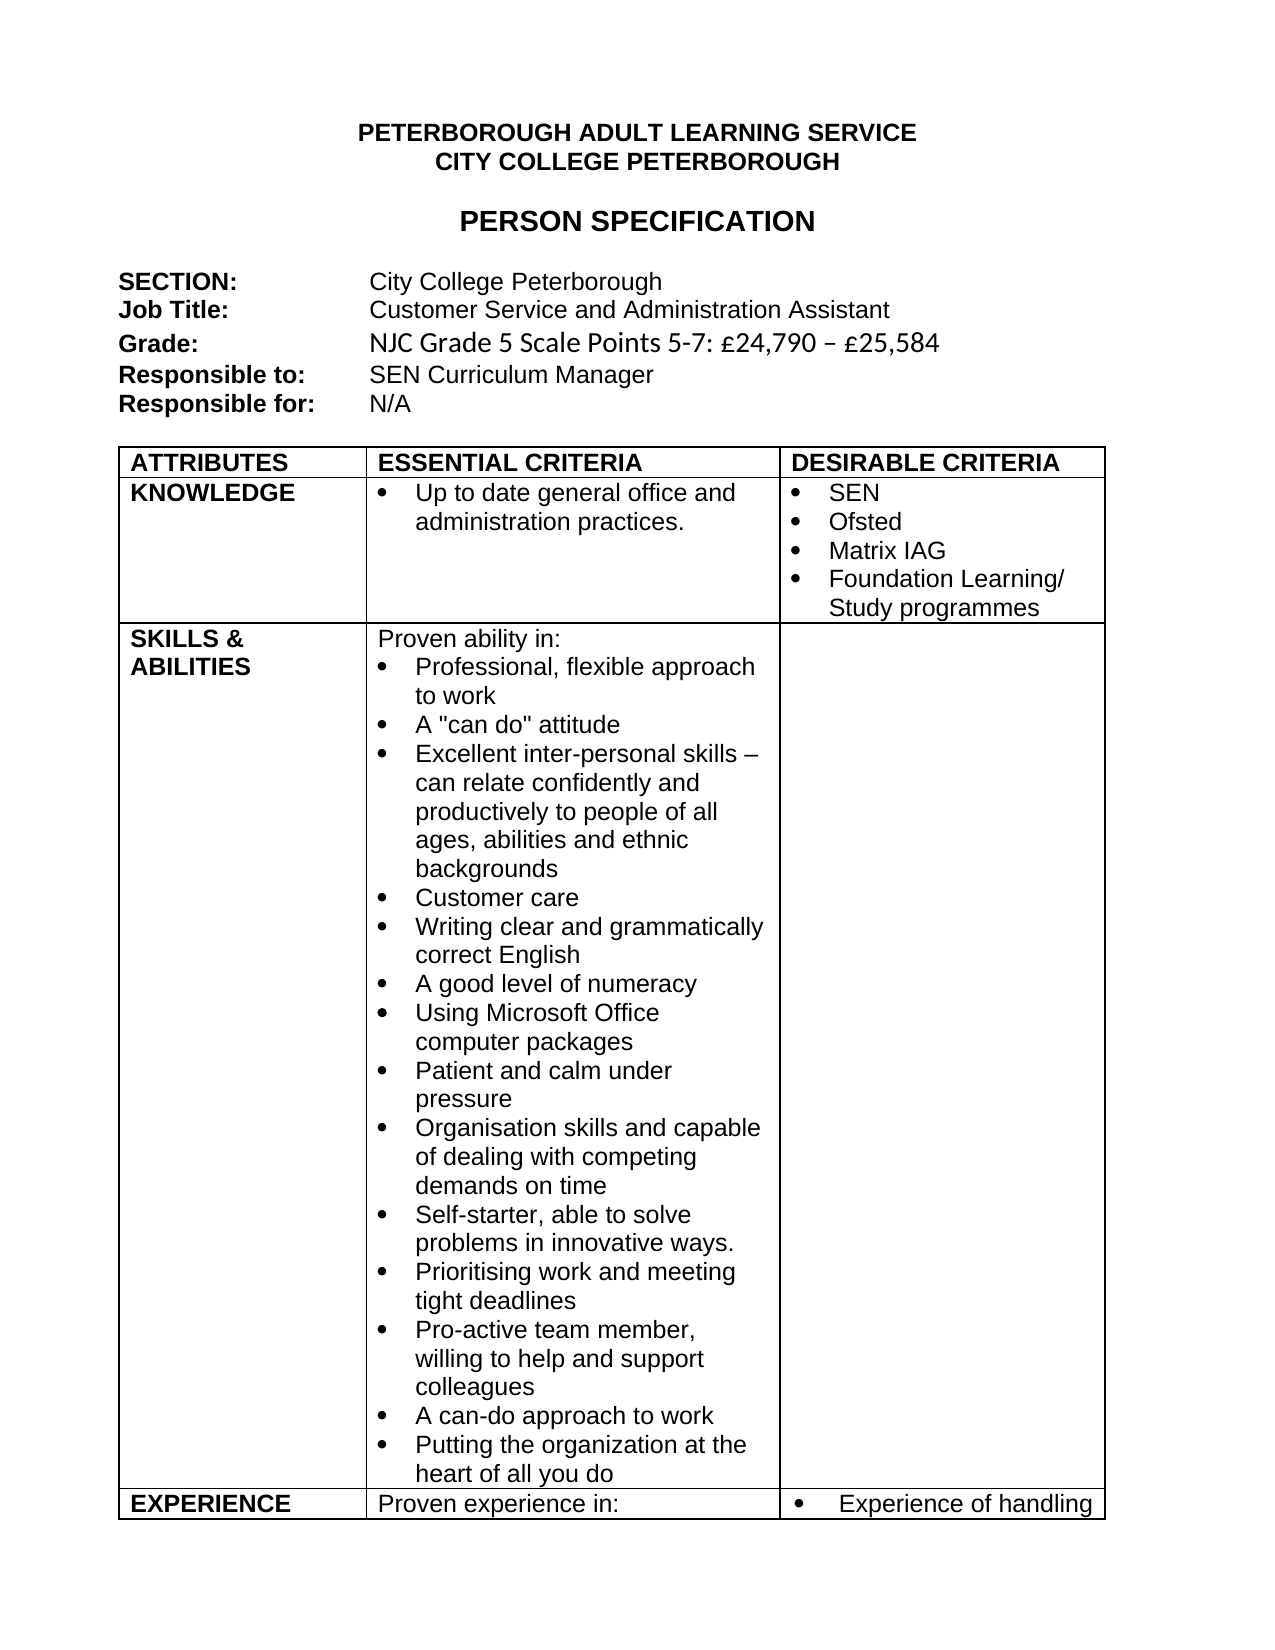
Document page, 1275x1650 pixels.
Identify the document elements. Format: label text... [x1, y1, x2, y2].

table_cell EXPERIENCE [120, 1489, 366, 1518]
table_header DESIRABLE CRITERIA [781, 448, 1104, 476]
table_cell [781, 1489, 1104, 1518]
table_header ATTRIBUTES [120, 448, 366, 476]
title CITY COLLEGE PETERBOROUGH [118, 147, 1157, 176]
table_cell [367, 1489, 779, 1518]
text Grade: NJC Grade 5 Scale Points 5-7: £24,790 – £25,584 [118, 324, 1157, 360]
table_cell SKILLS & ABILITIES [120, 624, 366, 1488]
text Responsible for: N/A [118, 388, 1157, 417]
table_cell Proven ability in: Professional, flexible approach to work A "can do" attitude Excellent inter-personal skills – can relate confidently and productively to people of all ages, abilities and ethnic backgrounds Customer care Writing clear and grammatically correct English A good level of numeracy Using Microsoft Office computer packages Patient and calm under pressure Organisation skills and capable of dealing with competing demands on time Self-starter, able to solve problems in innovative ways. Prioritising work and meeting tight deadlines Pro-active team member, willing to help and support colleagues A can-do approach to work Putting the organization at the heart of all you do [367, 624, 779, 1488]
table_cell Up to date general office and administration practices. [367, 478, 779, 622]
text Responsible to: SEN Curriculum Manager [118, 360, 1157, 388]
table_cell [781, 624, 1104, 1488]
text Job Title: Customer Service and Administration Assistant [118, 295, 1157, 324]
text SECTION: City College Peterborough [118, 267, 1157, 295]
table_cell SEN Ofsted Matrix IAG Foundation Learning/ Study programmes [781, 478, 1104, 622]
subtitle PERSON SPECIFICATION [118, 204, 1157, 238]
title PETERBOROUGH ADULT LEARNING SERVICE [118, 118, 1157, 147]
table_header ESSENTIAL CRITERIA [367, 448, 779, 476]
table_cell KNOWLEDGE [120, 478, 366, 622]
